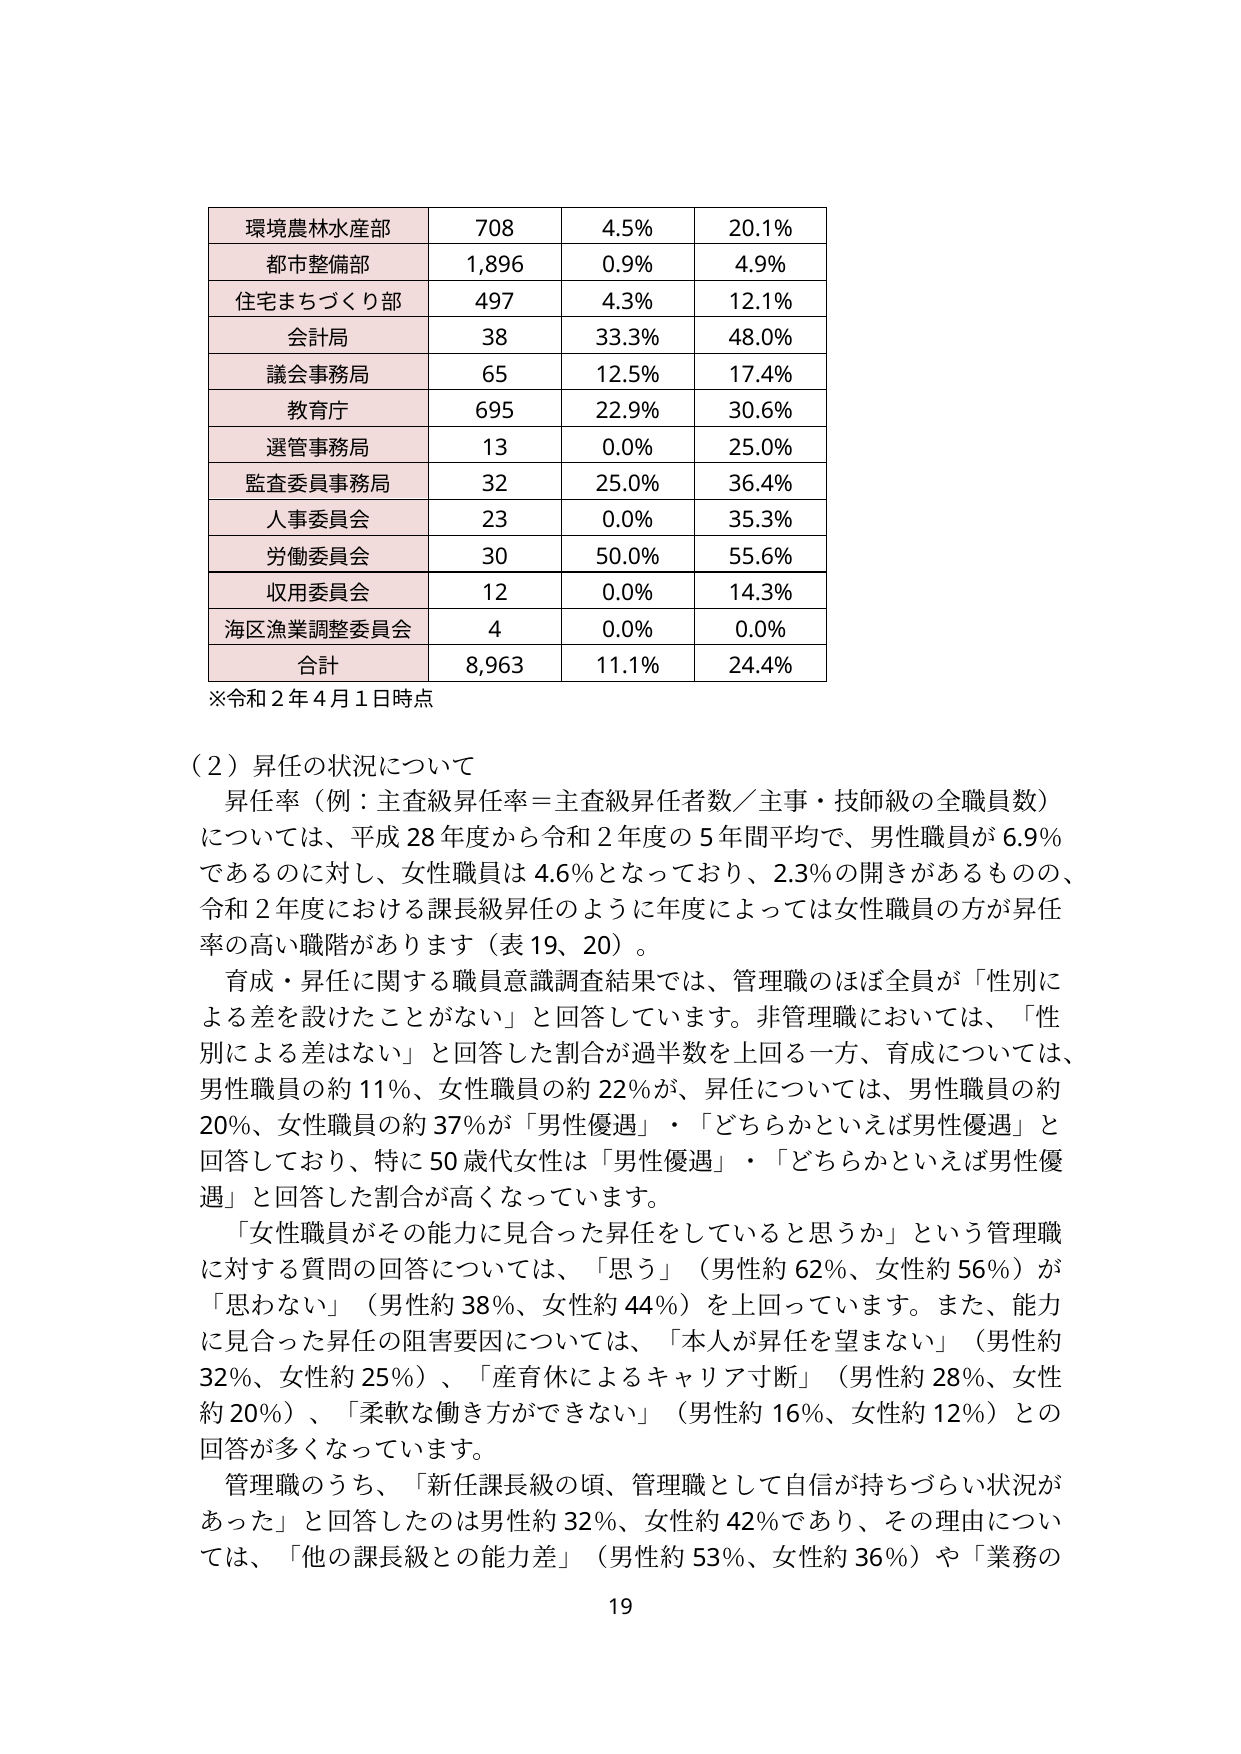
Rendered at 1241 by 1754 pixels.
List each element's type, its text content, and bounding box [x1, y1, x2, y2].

table_cell 23 [429, 500, 561, 535]
table_cell 海区漁業調整委員会 [209, 609, 428, 644]
table_cell 0.0% [695, 609, 826, 644]
table_cell 65 [429, 354, 561, 389]
table_cell 12.5% [562, 354, 694, 389]
table_cell 25.0% [562, 463, 694, 498]
table_cell 24.4% [695, 645, 826, 681]
table_cell 0.0% [562, 427, 694, 462]
table_cell 0.9% [562, 244, 694, 280]
table_cell 労働委員会 [209, 536, 428, 571]
table_cell 20.1% [695, 208, 826, 243]
table_cell 都市整備部 [209, 244, 428, 280]
table_cell 22.9% [562, 390, 694, 426]
table_cell 30 [429, 536, 561, 571]
table_cell 教育庁 [209, 390, 428, 426]
table_cell 11.1% [562, 645, 694, 681]
table_cell 30.6% [695, 390, 826, 426]
table_cell 35.3% [695, 500, 826, 535]
table_cell 12 [429, 573, 561, 608]
table_cell 497 [429, 281, 561, 316]
table_cell 0.0% [562, 609, 694, 644]
table_cell 住宅まちづくり部 [209, 281, 428, 316]
table_cell 14.3% [695, 573, 826, 608]
table_cell 4 [429, 609, 561, 644]
table_cell 55.6% [695, 536, 826, 571]
table_cell 4.3% [562, 281, 694, 316]
text （２）昇任の状況について [177, 746, 1063, 782]
table_cell 36.4% [695, 463, 826, 498]
table_cell 人事委員会 [209, 500, 428, 535]
table_cell 収用委員会 [209, 573, 428, 608]
table_cell 4.9% [695, 244, 826, 280]
table_cell 0.0% [562, 573, 694, 608]
text 昇任率（例：主査級昇任率＝主査級昇任者数／主事・技師級の全職員数）については、平成28年度から令和２年度の5年間平均で、男性職員が6.9％であるのに対し、女性職員は4.6％となっており、2.3％の開きがあるものの、令和２年度における課長級昇任のように年度によっては女性職員の方が昇任率の高い職階があります（表19、20）。 [199, 782, 1063, 962]
table_cell 監査委員事務局 [209, 463, 428, 498]
table_cell 会計局 [209, 317, 428, 353]
table_cell 合計 [209, 645, 428, 681]
table_cell 4.5% [562, 208, 694, 243]
table_cell 8,963 [429, 645, 561, 681]
table_cell 25.0% [695, 427, 826, 462]
text ※令和２年４月１日時点 [177, 682, 1063, 712]
table_cell 議会事務局 [209, 354, 428, 389]
table_cell 1,896 [429, 244, 561, 280]
table_cell 708 [429, 208, 561, 243]
table_cell 12.1% [695, 281, 826, 316]
table_cell 13 [429, 427, 561, 462]
table_cell 17.4% [695, 354, 826, 389]
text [199, 1466, 1063, 1574]
table_cell 選管事務局 [209, 427, 428, 462]
table_cell 695 [429, 390, 561, 426]
table_cell 33.3% [562, 317, 694, 353]
table_cell 50.0% [562, 536, 694, 571]
table_cell 48.0% [695, 317, 826, 353]
text 「女性職員がその能力に見合った昇任をしていると思うか」という管理職に対する質問の回答については、「思う」（男性約62％、女性約56％）が「思わない」（男性約38％、女性約44％）を上回っています。また、能力に見合った昇任の阻害要因については、「本人が昇任を望まない」（男性約32％、女性約25％）、「産育休によるキャリア寸断」（男性約28％、女性約20％）、「柔軟な働き方ができない」（男性約16％、女性約12％）との回答が多くなっています。 [199, 1214, 1063, 1466]
table_cell 38 [429, 317, 561, 353]
table_cell 0.0% [562, 500, 694, 535]
table_cell 環境農林水産部 [209, 208, 428, 243]
table_cell 32 [429, 463, 561, 498]
text 育成・昇任に関する職員意識調査結果では、管理職のほぼ全員が「性別による差を設けたことがない」と回答しています。非管理職においては、「性別による差はない」と回答した割合が過半数を上回る一方、育成については、男性職員の約11％、女性職員の約22％が、昇任については、男性職員の約20％、女性職員の約37％が「男性優遇」・「どちらかといえば男性優遇」と回答しており、特に50歳代女性は「男性優遇」・「どちらかといえば男性優遇」と回答した割合が高くなっています。 [199, 962, 1063, 1214]
